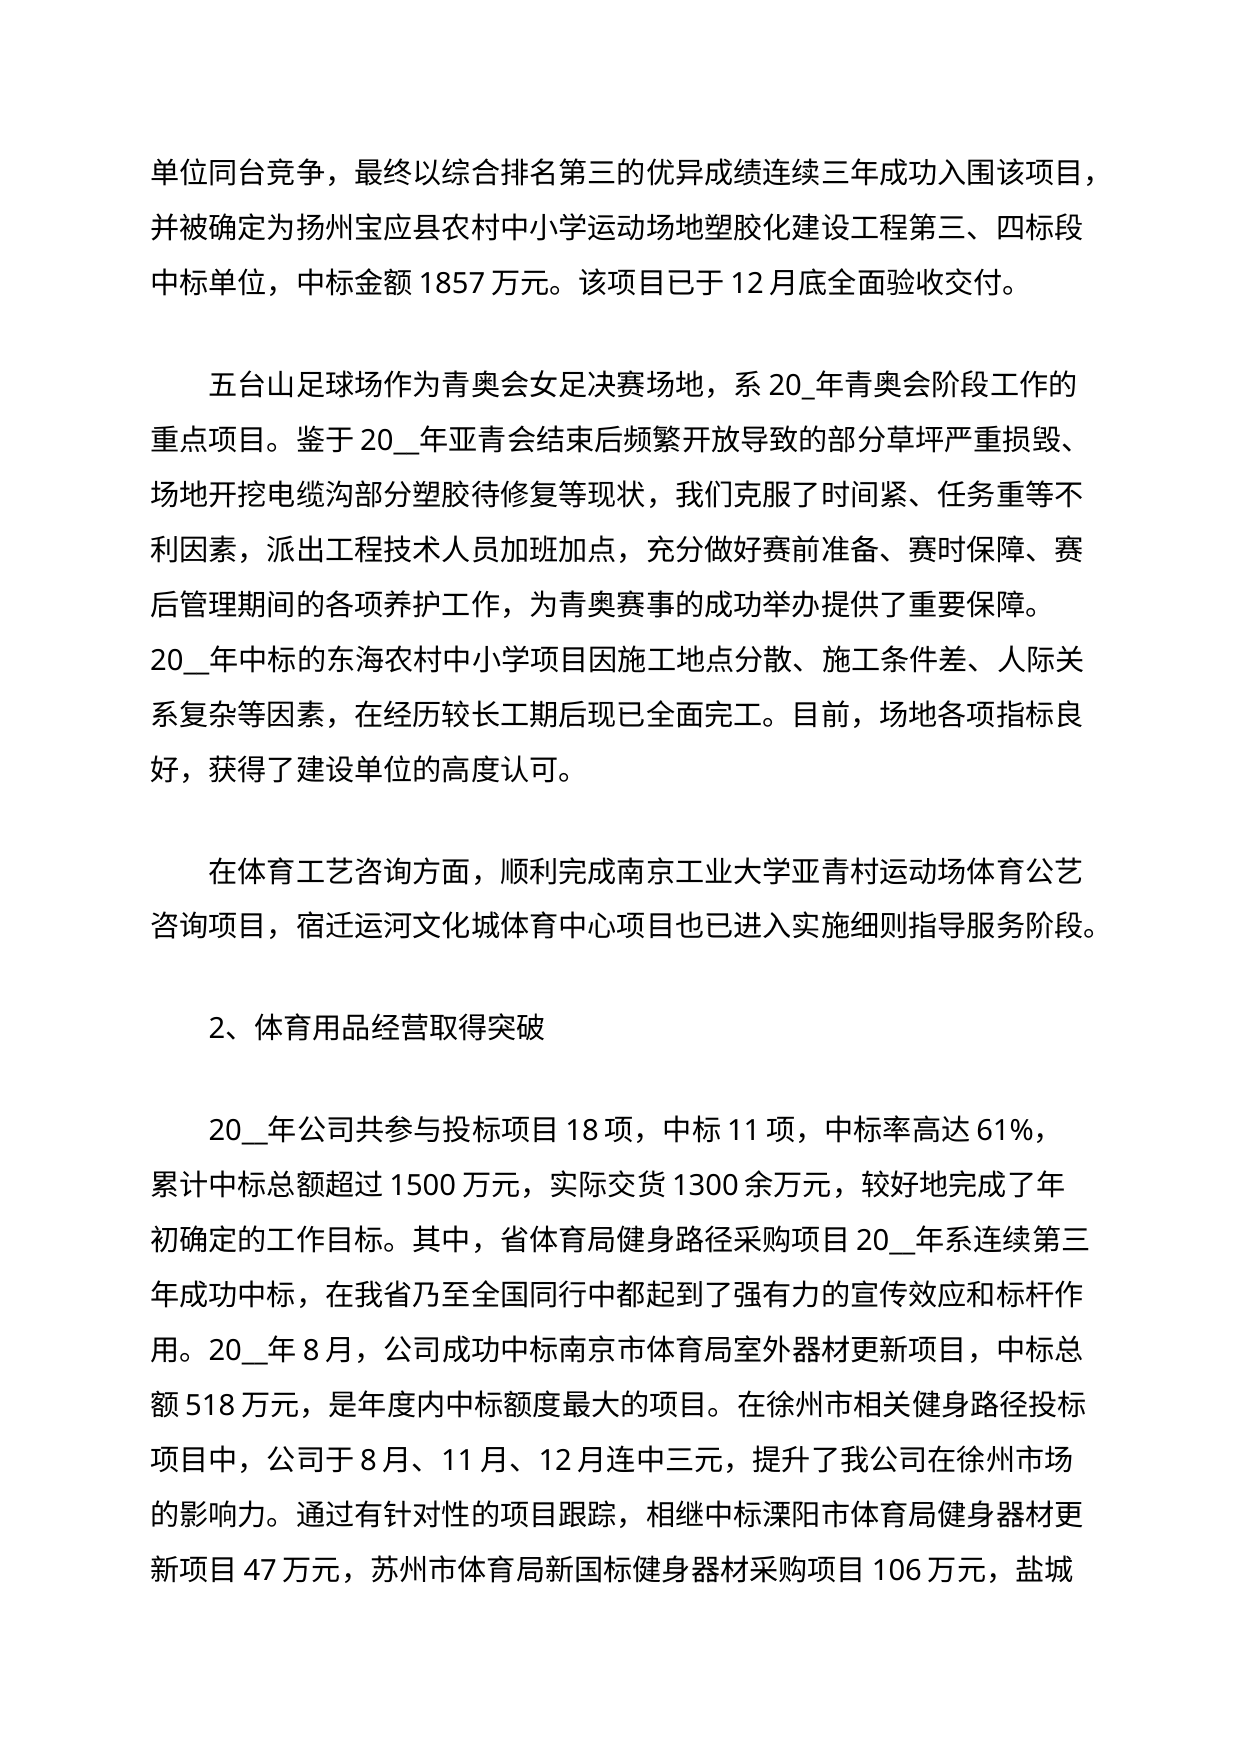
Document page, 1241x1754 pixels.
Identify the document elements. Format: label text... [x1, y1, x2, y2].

text 五台山足球场作为青奥会女足决赛场地，系20_年青奥会阶段工作的重点项目。鉴于20__年亚青会结束后频繁开放导致的部分草坪严重损毁、场地开挖电缆沟部分塑胶待修复等现状，我们克服了时间紧、任务重等不利因素，派出工程技术人员加班加点，充分做好赛前准备、赛时保障、赛后管理期间的各项养护工作，为青奥赛事的成功举办提供了重要保障。20__年中标的东海农村中小学项目因施工地点分散、施工条件差、人际关系复杂等因素，在经历较长工期后现已全面完工。目前，场地各项指标良好，获得了建设单位的高度认可。 [150, 362, 1090, 789]
text 在体育工艺咨询方面，顺利完成南京工业大学亚青村运动场体育公艺咨询项目，宿迁运河文化城体育中心项目也已进入实施细则指导服务阶段。 [150, 848, 1090, 945]
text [150, 150, 1090, 302]
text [150, 1107, 1090, 1589]
text 2、体育用品经营取得突破 [150, 1005, 1090, 1047]
